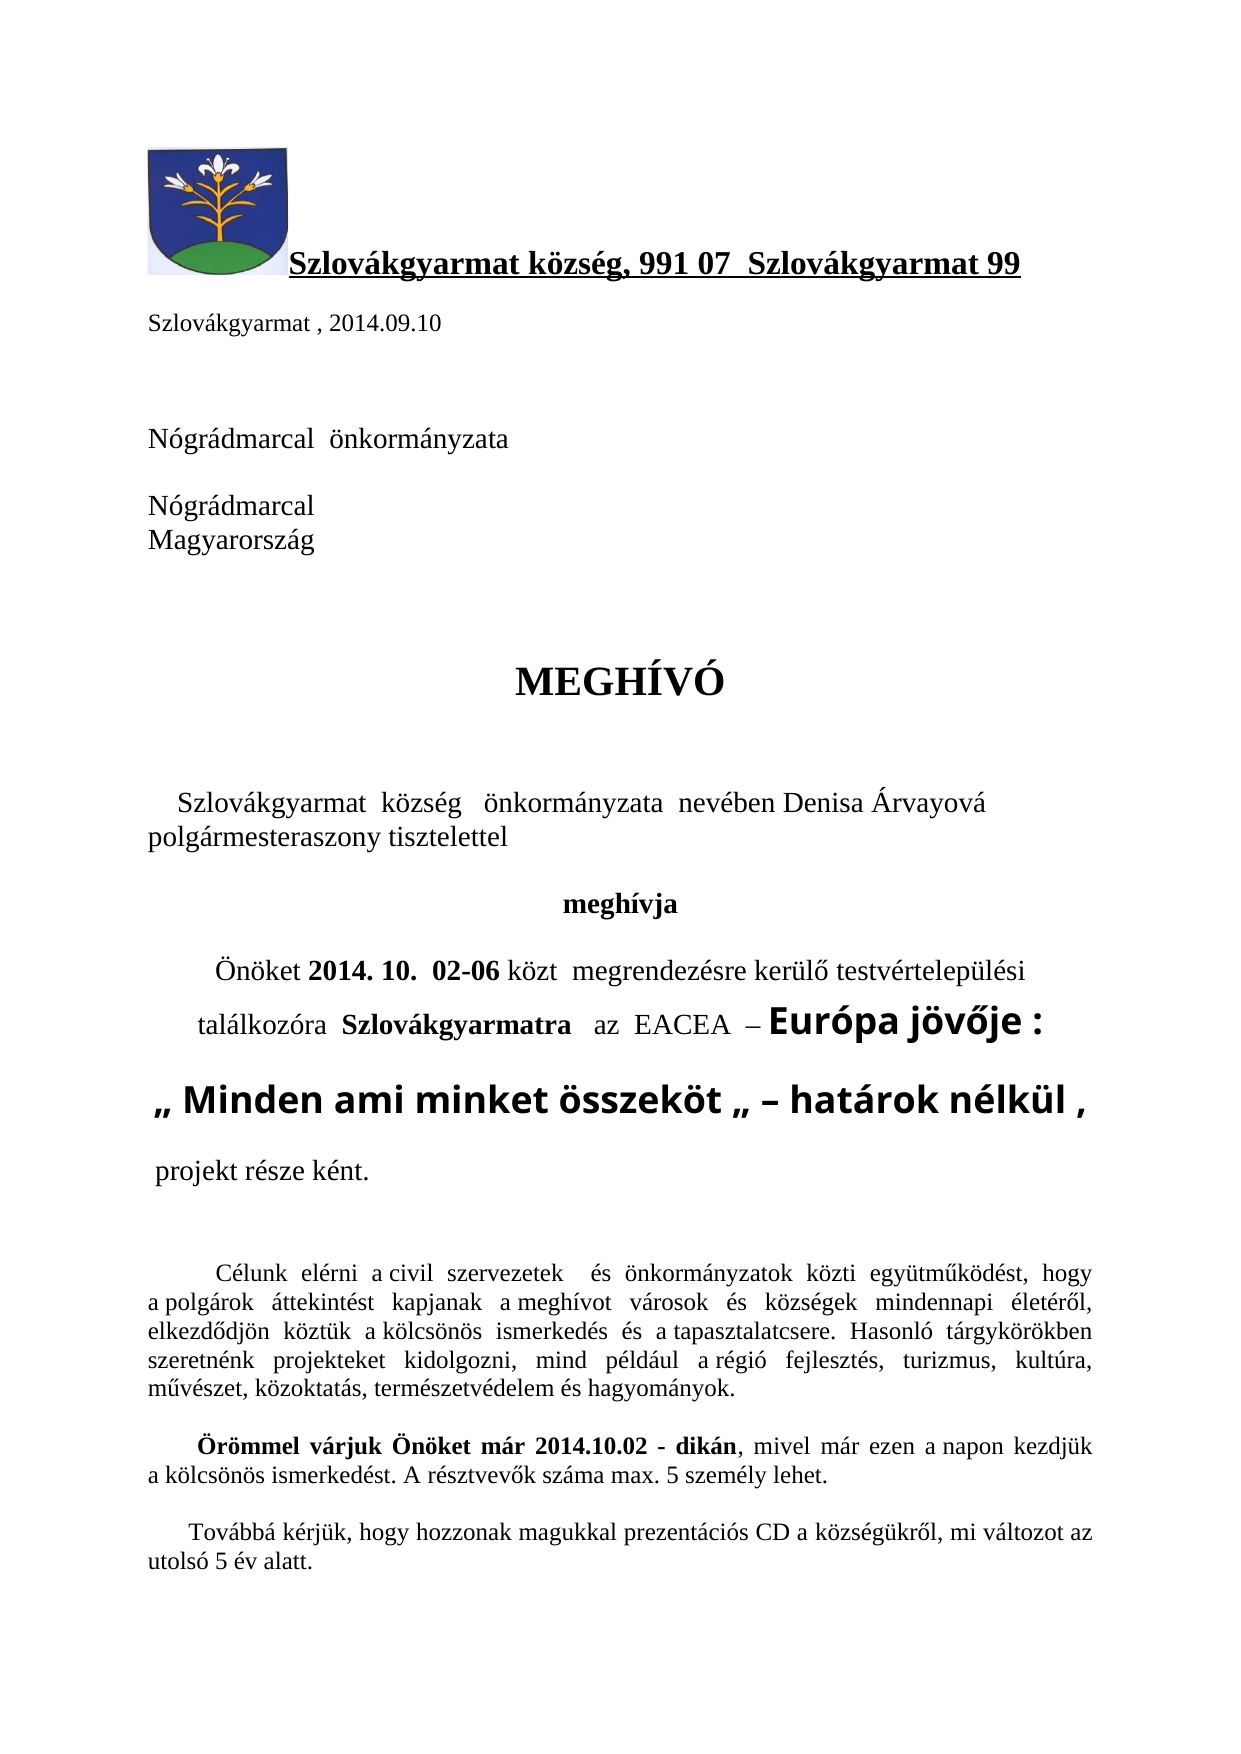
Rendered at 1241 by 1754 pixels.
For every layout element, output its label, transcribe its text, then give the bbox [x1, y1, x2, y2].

text Nógrádmarcal [148, 488, 1093, 522]
text projekt része ként. [148, 1153, 1093, 1187]
text Szlovákgyarmat község önkormányzata nevében Denisa Árvayová polgármesteraszony tisztelettel [148, 785, 1093, 852]
text Továbbá kérjük, hogy hozzonak magukkal prezentációs CD a községükről, mi változot az utolsó 5 év alatt. [148, 1517, 1093, 1575]
text Nógrádmarcal önkormányzata [148, 421, 1093, 455]
text Önöket 2014. 10. 02-06 közt megrendezésre kerülő testvértelepülési találkozóra Szlovákgyarmatra az EACEA – Európa jövője : [148, 953, 1093, 1045]
text MEGHÍVÓ [148, 656, 1093, 704]
text „ Minden ami minket összeköt „ – határok nélkül , [148, 1074, 1093, 1125]
text meghívja [148, 886, 1093, 919]
picture [147, 147, 289, 275]
text Örömmel várjuk Önöket már 2014.10.02 - dikán, mivel már ezen a napon kezdjük a kölcsönös ismerkedést. A résztvevők száma max. 5 személy lehet. [148, 1431, 1093, 1488]
text Szlovákgyarmat , 2014.09.10 [148, 308, 1093, 337]
text Szlovákgyarmat község, 991 07 Szlovákgyarmat 99 [148, 148, 1093, 281]
text Célunk elérni a civil szervezetek és önkormányzatok közti együtműködést, hogy a polgárok áttekintést kapjanak a meghívot városok és községek mindennapi életéről, elkezdődjön köztük a kölcsönös ismerkedés és a tapasztalatcsere. Hasonló tárgykörökben szeretnénk projekteket kidolgozni, mind például a régió fejlesztés, turizmus, kultúra, művészet, közoktatás, természetvédelem és hagyományok. [148, 1258, 1093, 1402]
text Magyarország [148, 522, 1093, 555]
